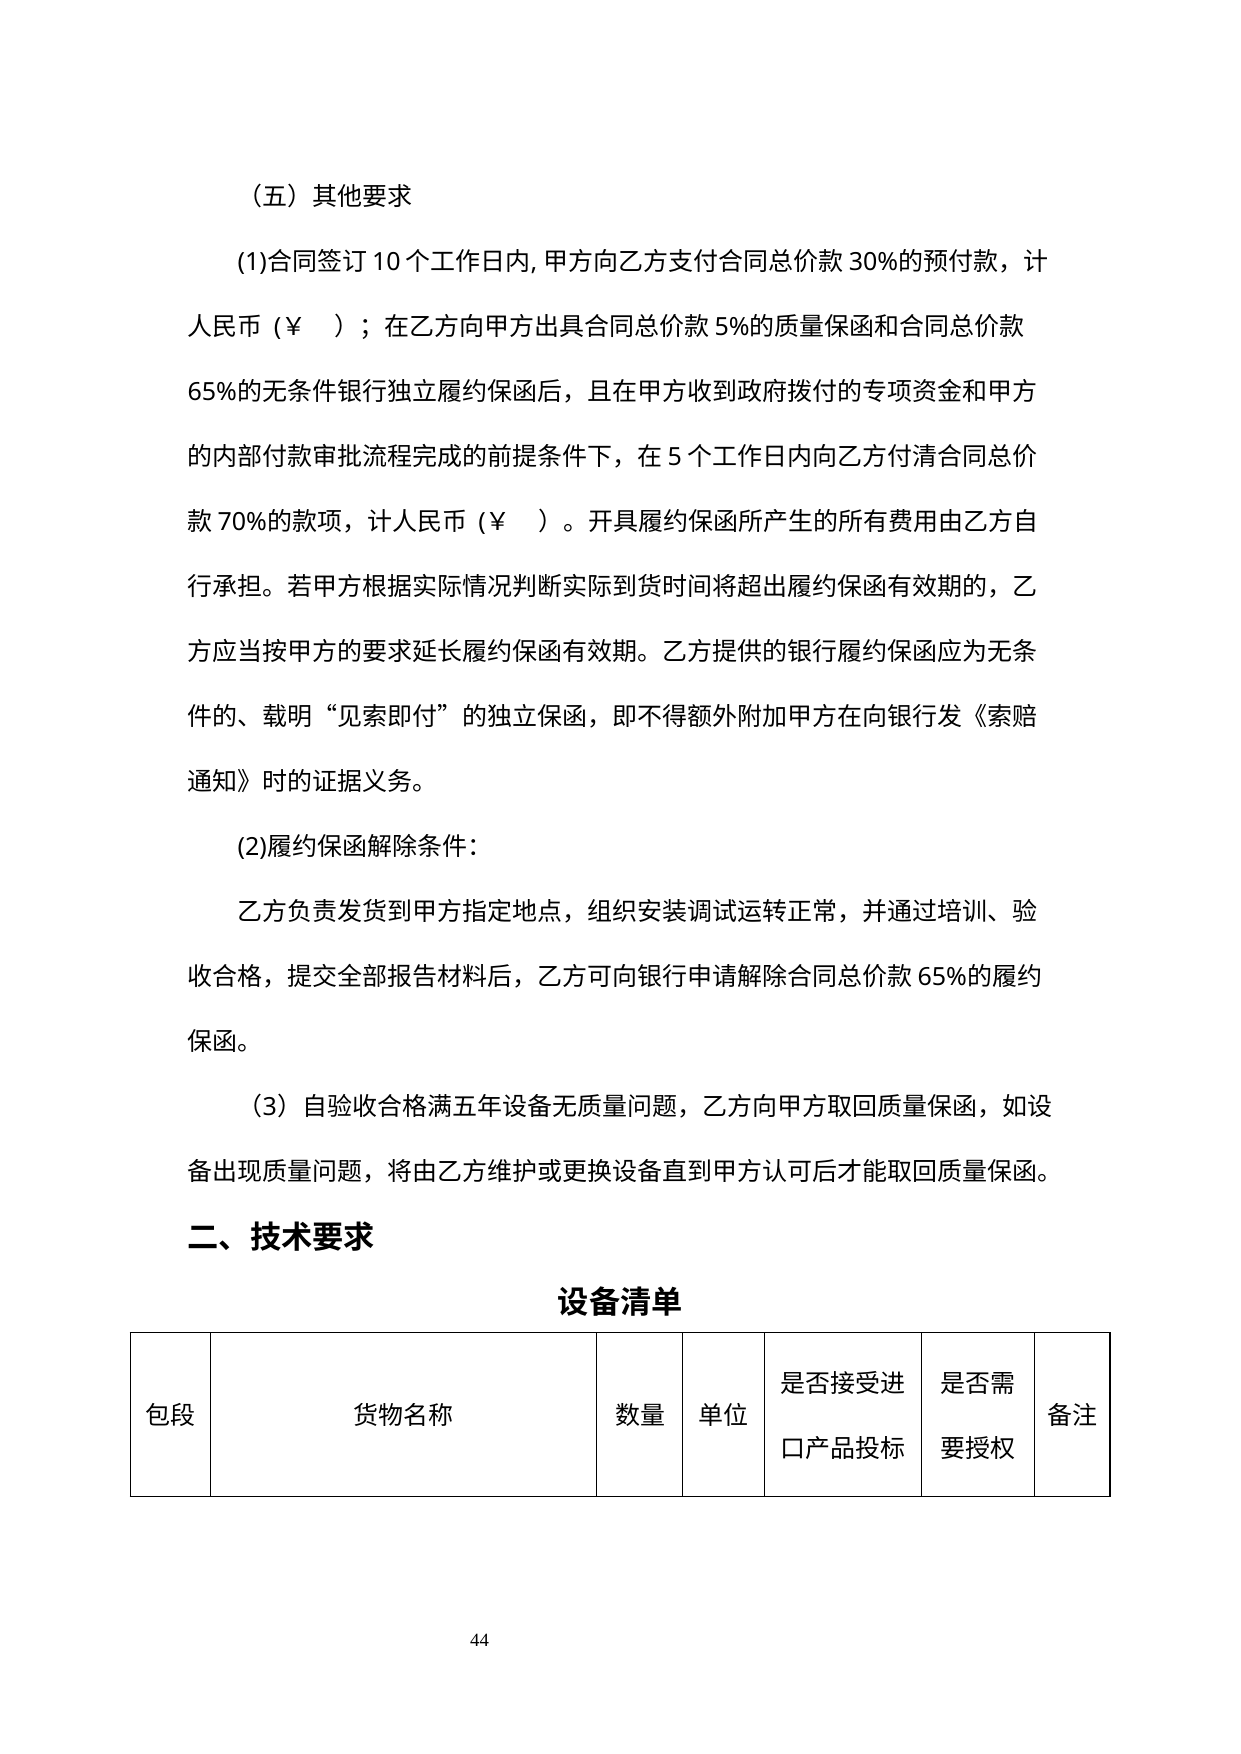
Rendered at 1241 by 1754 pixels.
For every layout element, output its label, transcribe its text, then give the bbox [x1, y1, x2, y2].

text (2)履约保函解除条件： [187, 812, 1053, 877]
text 乙方负责发货到甲方指定地点，组织安装调试运转正常，并通过培训、验收合格，提交全部报告材料后，乙方可向银行申请解除合同总价款65%的履约保函。 [187, 877, 1053, 1072]
table_header 包段 [131, 1333, 210, 1496]
table_header 备注 [1035, 1333, 1109, 1496]
table_header 单位 [683, 1333, 764, 1496]
table_header 货物名称 [211, 1333, 596, 1496]
table_header 是否需要授权 [922, 1333, 1034, 1496]
table_header 数量 [597, 1333, 682, 1496]
text 设备清单 [187, 1267, 1053, 1332]
table_header 是否接受进口产品投标 [765, 1333, 921, 1496]
text (1)合同签订10个工作日内, 甲方向乙方支付合同总价款30%的预付款，计人民币 (￥ ）；在乙方向甲方出具合同总价款5%的质量保函和合同总价款65%的无条件银行独立履约保函后，且在甲方收到政府拨付的专项资金和甲方的内部付款审批流程完成的前提条件下，在5个工作日内向乙方付清合同总价款70%的款项，计人民币 (￥ ）。开具履约保函所产生的所有费用由乙方自行承担。若甲方根据实际情况判断实际到货时间将超出履约保函有效期的，乙方应当按甲方的要求延长履约保函有效期。乙方提供的银行履约保函应为无条件的、载明“见索即付”的独立保函，即不得额外附加甲方在向银行发《索赔通知》时的证据义务。 [187, 227, 1053, 812]
text （五）其他要求 [187, 162, 1053, 227]
text （3）自验收合格满五年设备无质量问题，乙方向甲方取回质量保函，如设备出现质量问题，将由乙方维护或更换设备直到甲方认可后才能取回质量保函。二、技术要求 [187, 1072, 1053, 1267]
